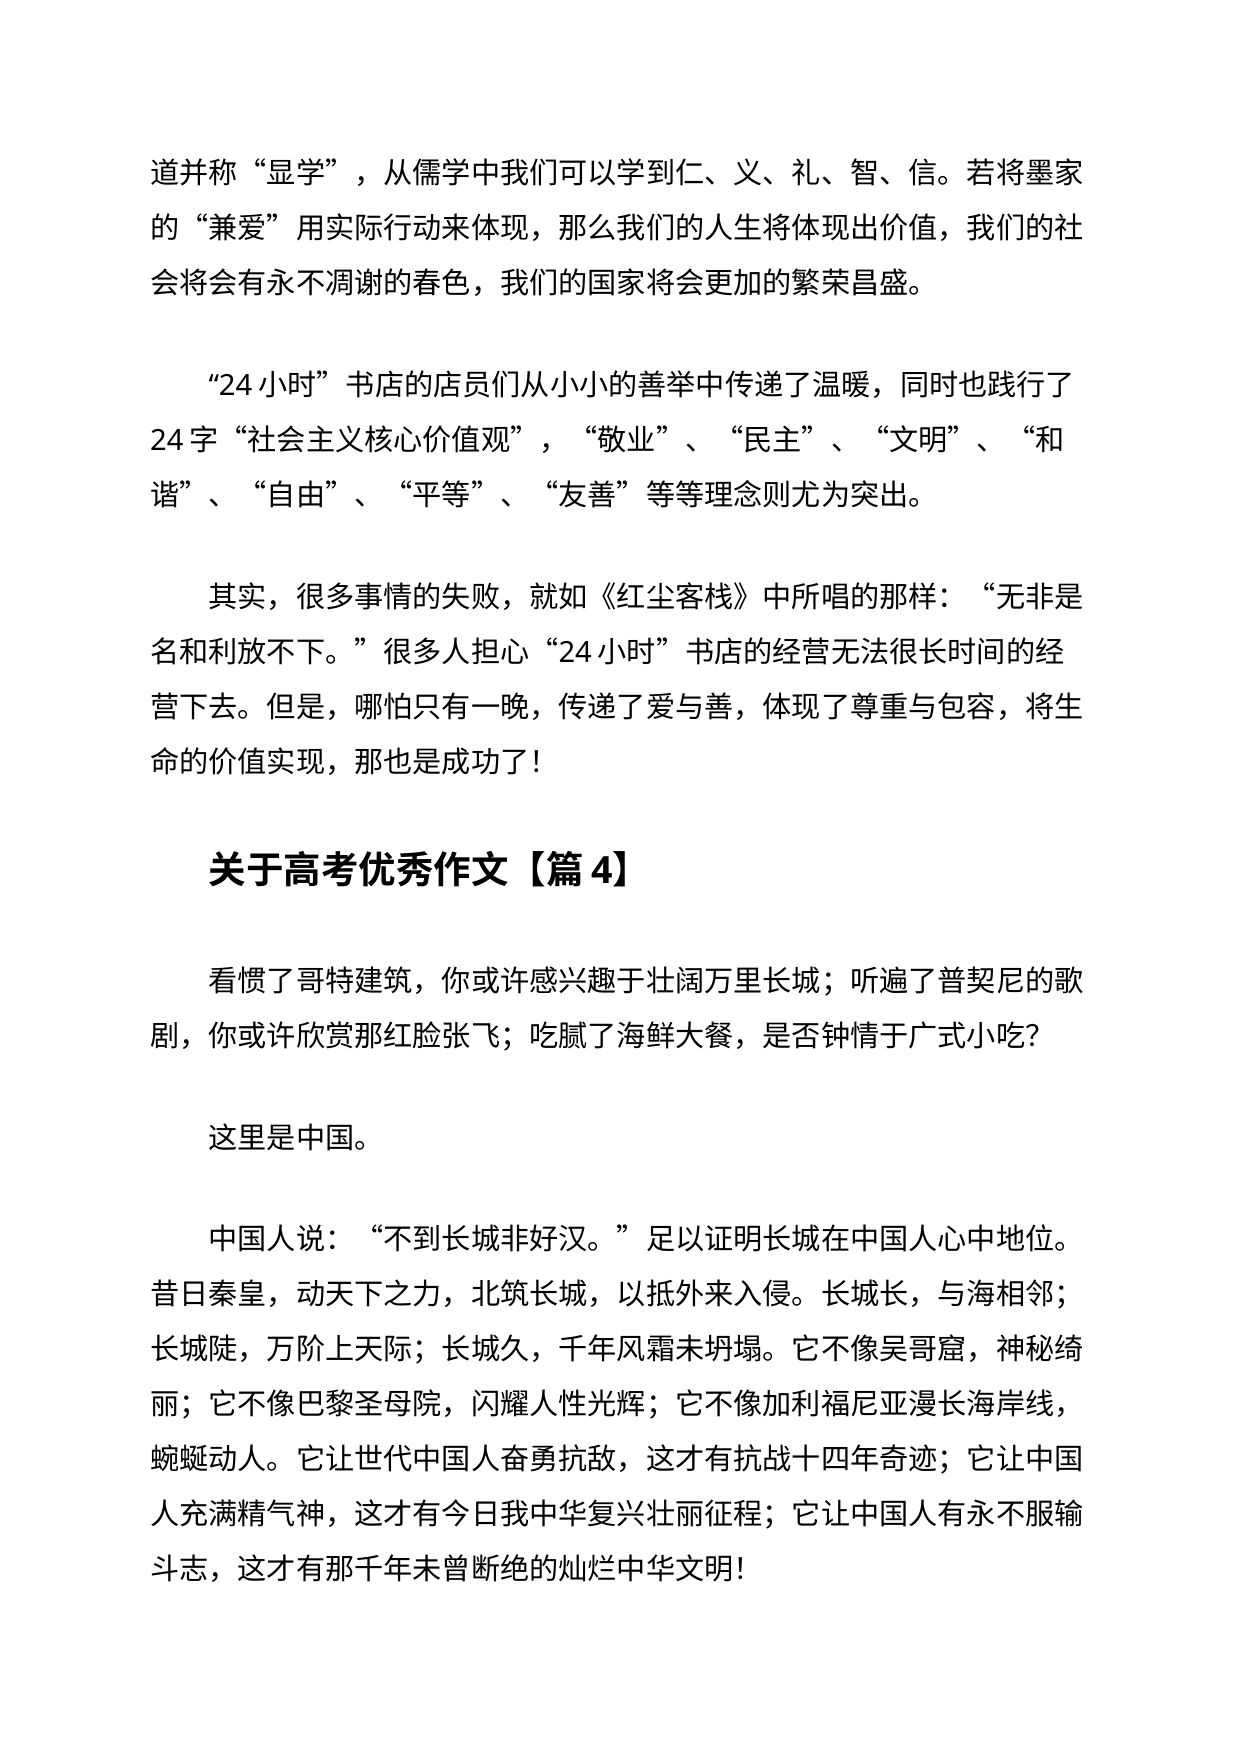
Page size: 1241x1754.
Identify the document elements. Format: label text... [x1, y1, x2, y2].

text “24小时”书店的店员们从小小的善举中传递了温暖，同时也践行了24字“社会主义核心价值观”，“敬业”、“民主”、“文明”、“和谐”、“自由”、“平等”、“友善”等等理念则尤为突出。 [150, 362, 1090, 514]
text 看惯了哥特建筑，你或许感兴趣于壮阔万里长城；听遍了普契尼的歌剧，你或许欣赏那红脸张飞；吃腻了海鲜大餐，是否钟情于广式小吃？ [150, 957, 1090, 1055]
text 中国人说：“不到长城非好汉。”足以证明长城在中国人心中地位。昔日秦皇，动天下之力，北筑长城，以抵外来入侵。长城长，与海相邻；长城陡，万阶上天际；长城久，千年风霜未坍塌。它不像吴哥窟，神秘绮丽；它不像巴黎圣母院，闪耀人性光辉；它不像加利福尼亚漫长海岸线，蜿蜒动人。它让世代中国人奋勇抗敌，这才有抗战十四年奇迹；它让中国人充满精气神，这才有今日我中华复兴壮丽征程；它让中国人有永不服输斗志，这才有那千年未曾断绝的灿烂中华文明！ [150, 1216, 1090, 1588]
text 这里是中国。 [150, 1114, 1090, 1156]
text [150, 150, 1090, 302]
text 关于高考优秀作文【篇4】 [150, 840, 1090, 894]
text 其实，很多事情的失败，就如《红尘客栈》中所唱的那样：“无非是名和利放不下。”很多人担心“24小时”书店的经营无法很长时间的经营下去。但是，哪怕只有一晚，传递了爱与善，体现了尊重与包容，将生命的价值实现，那也是成功了！ [150, 573, 1090, 780]
